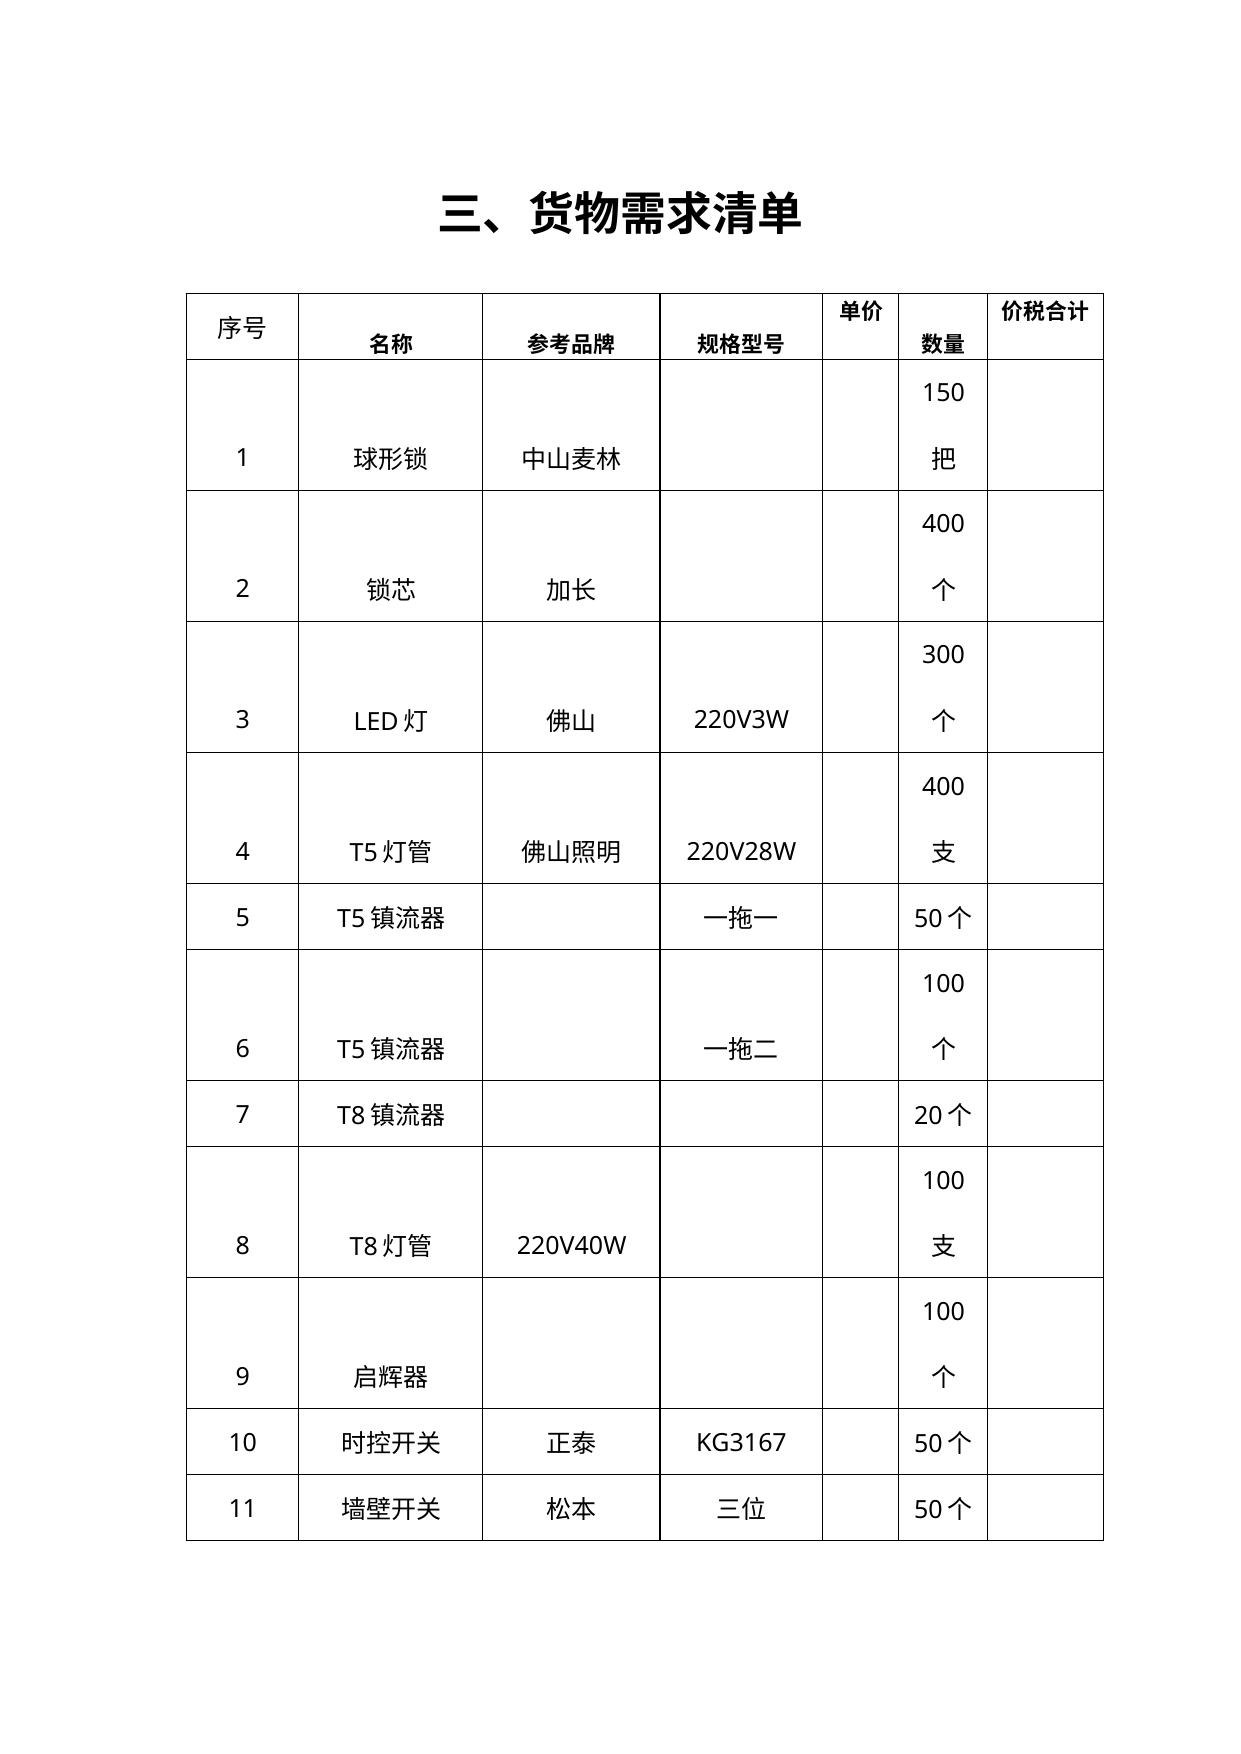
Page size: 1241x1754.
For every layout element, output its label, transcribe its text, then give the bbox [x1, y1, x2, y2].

table_cell 8 [187, 1147, 298, 1277]
table_cell 启辉器 [299, 1278, 482, 1408]
table_cell 150把 [899, 360, 987, 490]
table_cell [823, 753, 898, 883]
table_cell LED灯 [299, 622, 482, 752]
table_cell 220V3W [661, 622, 822, 752]
table_cell [823, 360, 898, 490]
table_cell T8镇流器 [299, 1081, 482, 1146]
table_cell 100支 [899, 1147, 987, 1277]
table_cell 300个 [899, 622, 987, 752]
table_cell [661, 1081, 822, 1146]
table_cell [661, 1278, 822, 1408]
table_cell 4 [187, 753, 298, 883]
table_cell [988, 1081, 1103, 1146]
table_cell [988, 360, 1103, 490]
table_cell 50个 [899, 1409, 987, 1474]
table_cell T5灯管 [299, 753, 482, 883]
table_cell [988, 950, 1103, 1080]
table_cell [988, 1147, 1103, 1277]
table_header 数量 [899, 294, 987, 359]
table_cell 2 [187, 491, 298, 621]
table_cell [661, 360, 822, 490]
text 三、货物需求清单 [187, 162, 1053, 259]
table_cell 10 [187, 1409, 298, 1474]
table_cell 一拖二 [661, 950, 822, 1080]
table_cell [988, 491, 1103, 621]
table_cell [988, 1409, 1103, 1474]
table_cell 3 [187, 622, 298, 752]
table_cell [483, 1081, 659, 1146]
table_cell 7 [187, 1081, 298, 1146]
table_cell 50个 [899, 884, 987, 949]
table_cell [483, 1278, 659, 1408]
table_cell 一拖一 [661, 884, 822, 949]
table_cell 9 [187, 1278, 298, 1408]
table_cell [988, 884, 1103, 949]
table_header 参考品牌 [483, 294, 659, 359]
table_header 序号 [187, 294, 298, 359]
table_header 规格型号 [661, 294, 822, 359]
table_cell 佛山 [483, 622, 659, 752]
table_cell T5镇流器 [299, 884, 482, 949]
table_header 价税合计 [988, 294, 1103, 359]
table_cell [988, 1278, 1103, 1408]
table_header 名称 [299, 294, 482, 359]
table_cell [661, 1147, 822, 1277]
table_cell [988, 622, 1103, 752]
table_cell [661, 491, 822, 621]
table_cell [823, 622, 898, 752]
table_cell 220V40W [483, 1147, 659, 1277]
table_cell [988, 1475, 1103, 1540]
table_cell T5镇流器 [299, 950, 482, 1080]
table_cell [823, 1475, 898, 1540]
table_cell [823, 950, 898, 1080]
table_cell [823, 884, 898, 949]
table_cell 佛山照明 [483, 753, 659, 883]
table_cell [483, 950, 659, 1080]
table_cell [823, 1147, 898, 1277]
table_cell 100个 [899, 950, 987, 1080]
table_cell 50个 [899, 1475, 987, 1540]
table_cell T8灯管 [299, 1147, 482, 1277]
table_cell [823, 1278, 898, 1408]
table_cell 100个 [899, 1278, 987, 1408]
table_cell 1 [187, 360, 298, 490]
table_cell [988, 753, 1103, 883]
table_cell 400支 [899, 753, 987, 883]
table_cell 时控开关 [299, 1409, 482, 1474]
table_cell 20个 [899, 1081, 987, 1146]
table_cell 锁芯 [299, 491, 482, 621]
table_cell [823, 491, 898, 621]
table_cell [823, 1409, 898, 1474]
table_cell 6 [187, 950, 298, 1080]
table_cell 墙壁开关 [299, 1475, 482, 1540]
table_cell 220V28W [661, 753, 822, 883]
table_cell 400个 [899, 491, 987, 621]
table_cell 11 [187, 1475, 298, 1540]
table_cell 加长 [483, 491, 659, 621]
table_cell 5 [187, 884, 298, 949]
table_cell [823, 1081, 898, 1146]
table_header 单价 [823, 294, 898, 359]
table_cell KG3167 [661, 1409, 822, 1474]
table_cell 球形锁 [299, 360, 482, 490]
table_cell [483, 884, 659, 949]
table_cell 松本 [483, 1475, 659, 1540]
table_cell 正泰 [483, 1409, 659, 1474]
table_cell 三位 [661, 1475, 822, 1540]
table_cell 中山麦林 [483, 360, 659, 490]
